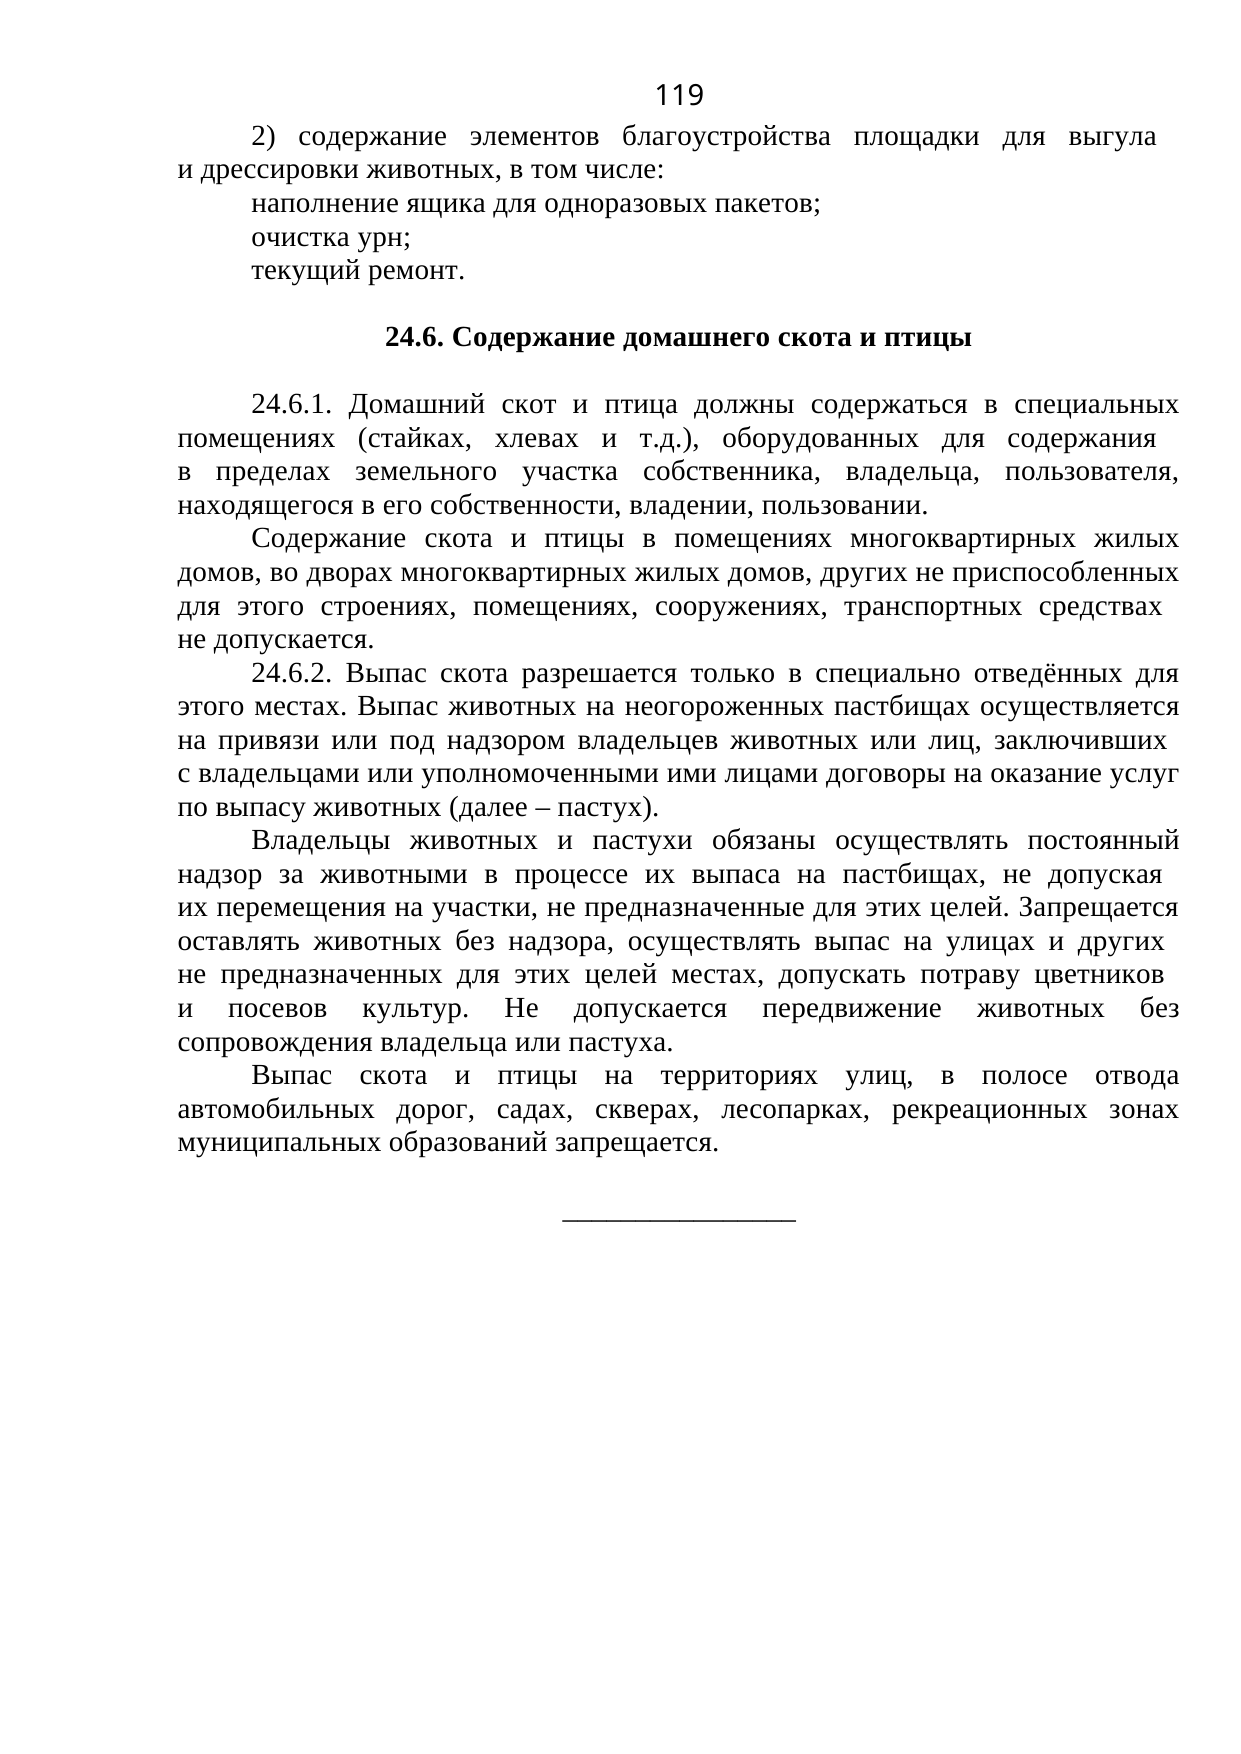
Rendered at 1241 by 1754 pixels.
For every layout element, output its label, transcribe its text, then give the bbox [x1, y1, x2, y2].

text наполнение ящика для одноразовых пакетов; [177, 185, 1181, 219]
text 24.6.2. Выпас скота разрешается только в специально отведённых для этого местах. Выпас животных на неогороженных пастбищах осуществляется на привязи или под надзором владельцев животных или лиц, заключивших с владельцами или уполномоченными ими лицами договоры на оказание услуг по выпасу животных (далее – пастух). [177, 655, 1181, 822]
text текущий ремонт. [177, 252, 1181, 286]
text 2) содержание элементов благоустройства площадки для выгула и дрессировки животных, в том числе: [177, 118, 1181, 185]
text 24.6. Содержание домашнего скота и птицы [177, 319, 1181, 353]
text очистка урн; [177, 219, 1181, 252]
text 24.6.1. Домашний скот и птица должны содержаться в специальных помещениях (стайках, хлевах и т.д.), оборудованных для содержания в пределах земельного участка собственника, владельца, пользователя, находящегося в его собственности, владении, пользовании. [177, 386, 1181, 521]
text Выпас скота и птицы на территориях улиц, в полосе отвода автомобильных дорог, садах, скверах, лесопарках, рекреационных зонах муниципальных образований запрещается. [177, 1057, 1181, 1158]
text Содержание скота и птицы в помещениях многоквартирных жилых домов, во дворах многоквартирных жилых домов, других не приспособленных для этого строениях, помещениях, сооружениях, транспортных средствах не допускается. [177, 521, 1181, 655]
text Владельцы животных и пастухи обязаны осуществлять постоянный надзор за животными в процессе их выпаса на пастбищах, не допуская их перемещения на участки, не предназначенные для этих целей. Запрещается оставлять животных без надзора, осуществлять выпас на улицах и других не предназначенных для этих целей местах, допускать потраву цветников и посевов культур. Не допускается передвижение животных без сопровождения владельца или пастуха. [177, 822, 1181, 1057]
text ________________ [177, 1191, 1181, 1225]
